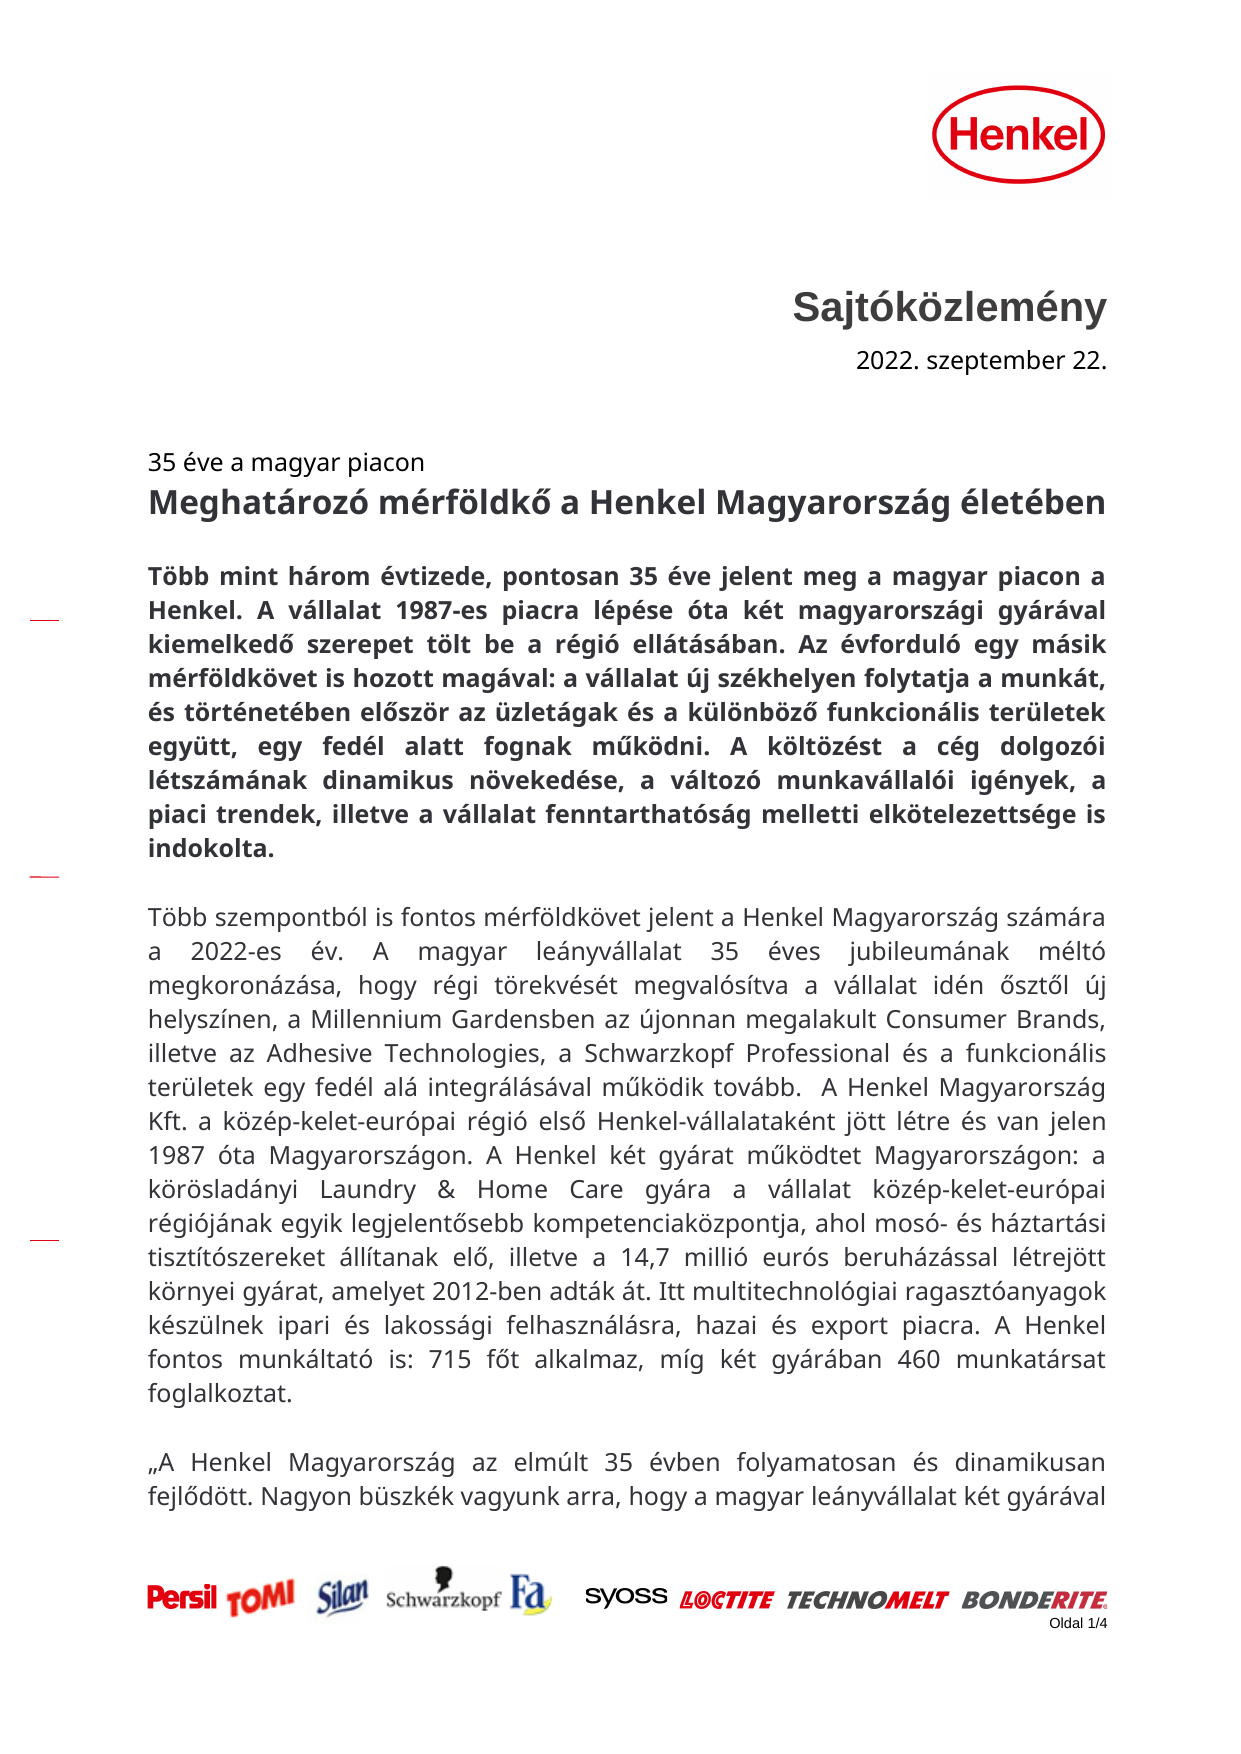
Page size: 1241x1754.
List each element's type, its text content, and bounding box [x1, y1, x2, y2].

picture [922, 69, 1115, 200]
text 35 éve a magyar piacon [148, 445, 1107, 479]
text Meghatározó mérföldkő a Henkel Magyarország életében [148, 479, 1107, 524]
text Több szempontból is fontos mérföldkövet jelent a Henkel Magyarország számára a 2022-es év. A magyar leányvállalat 35 éves jubileumának méltó megkoronázása, hogy régi törekvését megvalósítva a vállalat idén ősztől új helyszínen, a Millennium Gardensben az újonnan megalakult Consumer Brands, illetve az Adhesive Technologies, a Schwarzkopf Professional és a funkcionális területek egy fedél alá integrálásával működik tovább. A Henkel Magyarország Kft. a közép-kelet-európai régió első Henkel-vállalataként jött létre és van jelen 1987 óta Magyarországon. A Henkel két gyárat működtet Magyarországon: a körösladányi Laundry & Home Care gyára a vállalat közép-kelet-európai régiójának egyik legjelentősebb kompetenciaközpontja, ahol mosó- és háztartási tisztítószereket állítanak elő, illetve a 14,7 millió eurós beruházással létrejött környei gyárat, amelyet 2012-ben adták át. Itt multitechnológiai ragasztóanyagok készülnek ipari és lakossági felhasználásra, hazai és export piacra. A Henkel fontos munkáltató is: 715 főt alkalmaz, míg két gyárában 460 munkatársat foglalkoztat. [148, 899, 1107, 1410]
text Több mint három évtizede, pontosan 35 éve jelent meg a magyar piacon a Henkel. A vállalat 1987-es piacra lépése óta két magyarországi gyárával kiemelkedő szerepet tölt be a régió ellátásában. Az évforduló egy másik mérföldkövet is hozott magával: a vállalat új székhelyen folytatja a munkát, és történetében először az üzletágak és a különböző funkcionális területek együtt, egy fedél alatt fognak működni. A költözést a cég dolgozói létszámának dinamikus növekedése, a változó munkavállalói igények, a piaci trendek, illetve a vállalat fenntarthatóság melletti elkötelezettsége is indokolta. [148, 558, 1107, 865]
picture [147, 1584, 217, 1609]
picture [961, 1591, 1108, 1609]
picture [586, 1588, 668, 1609]
picture [787, 1591, 950, 1609]
text 2022. szeptember 22. [148, 343, 1107, 377]
picture [679, 1591, 775, 1609]
picture [218, 1557, 560, 1630]
